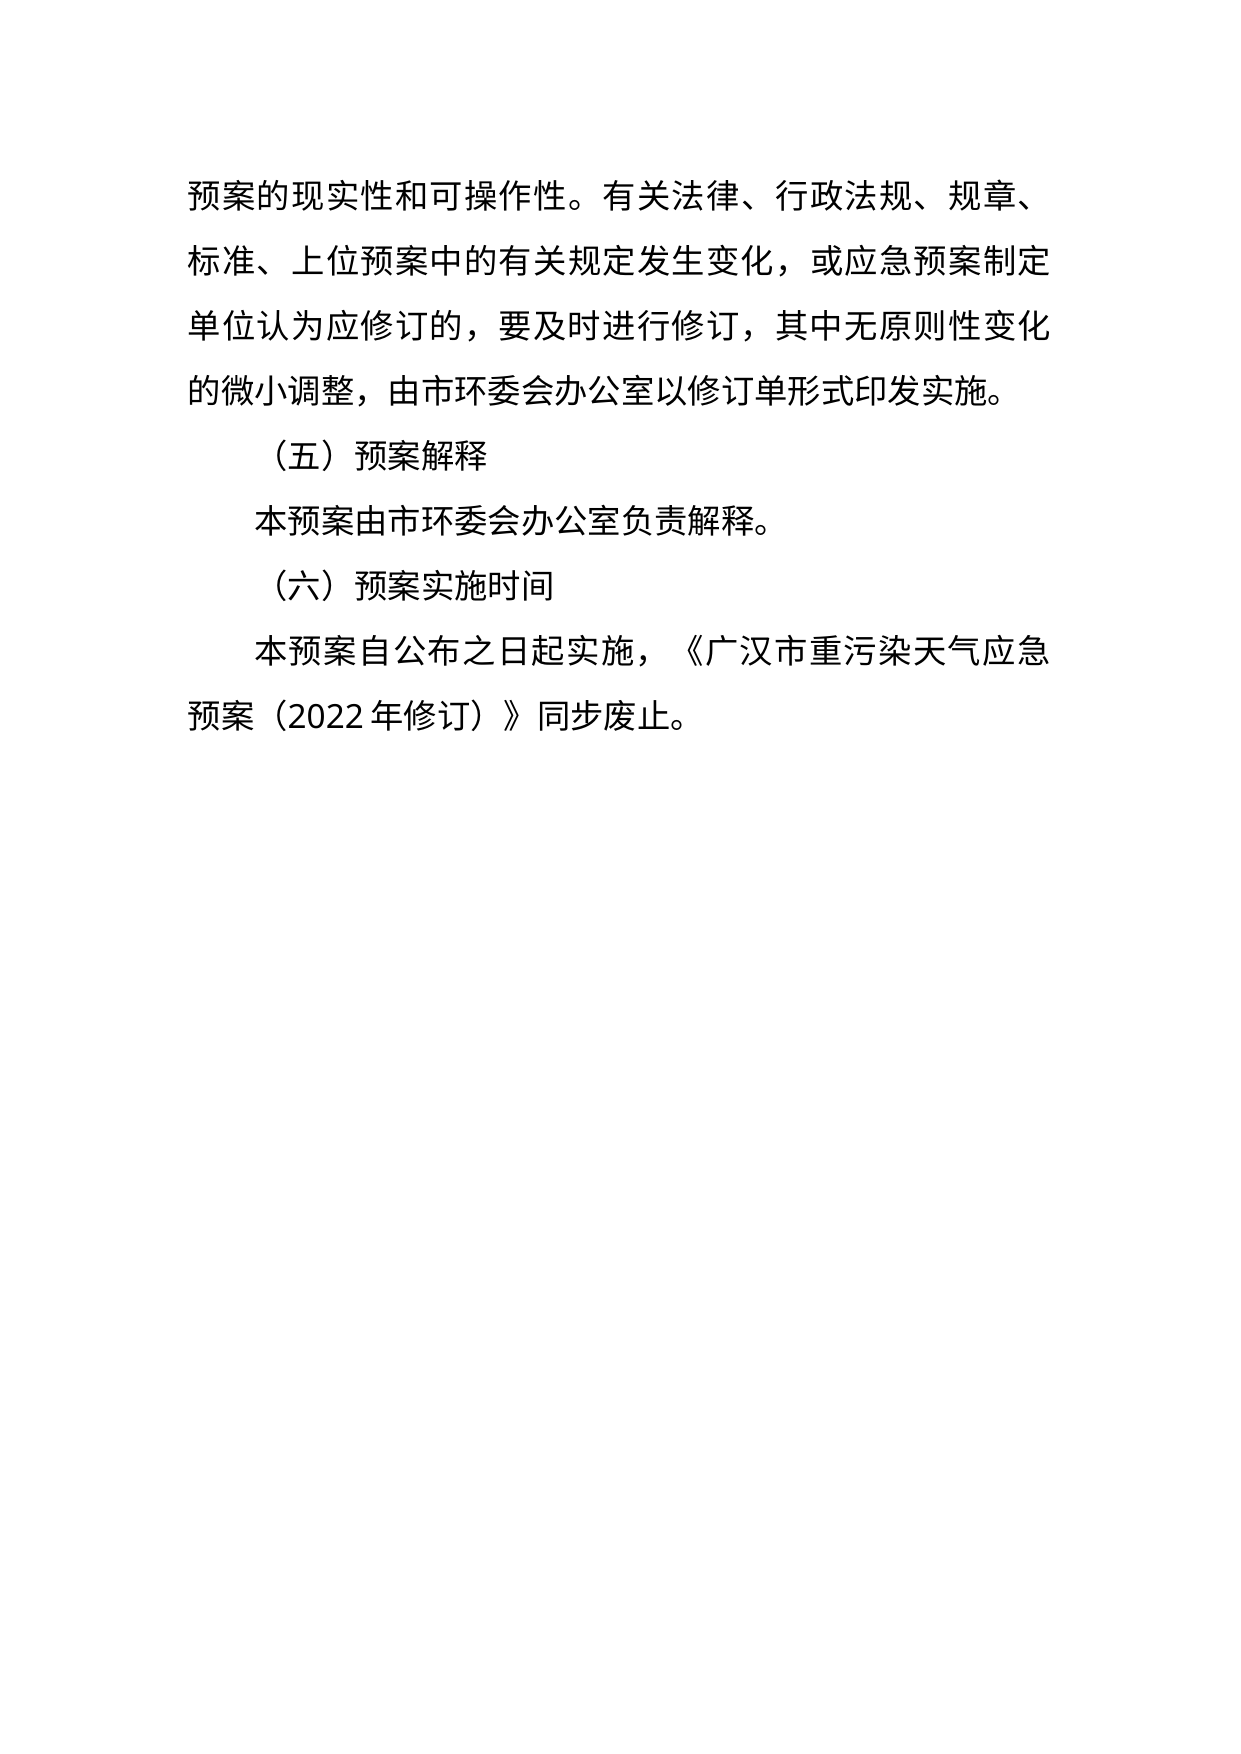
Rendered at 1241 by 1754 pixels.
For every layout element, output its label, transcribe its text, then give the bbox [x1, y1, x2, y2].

text （六）预案实施时间 [187, 552, 1053, 617]
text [187, 162, 1053, 422]
text （五）预案解释 [187, 422, 1053, 487]
text 本预案自公布之日起实施，《广汉市重污染天气应急预案（2022年修订）》同步废止。 [187, 617, 1053, 747]
text 本预案由市环委会办公室负责解释。 [187, 487, 1053, 552]
